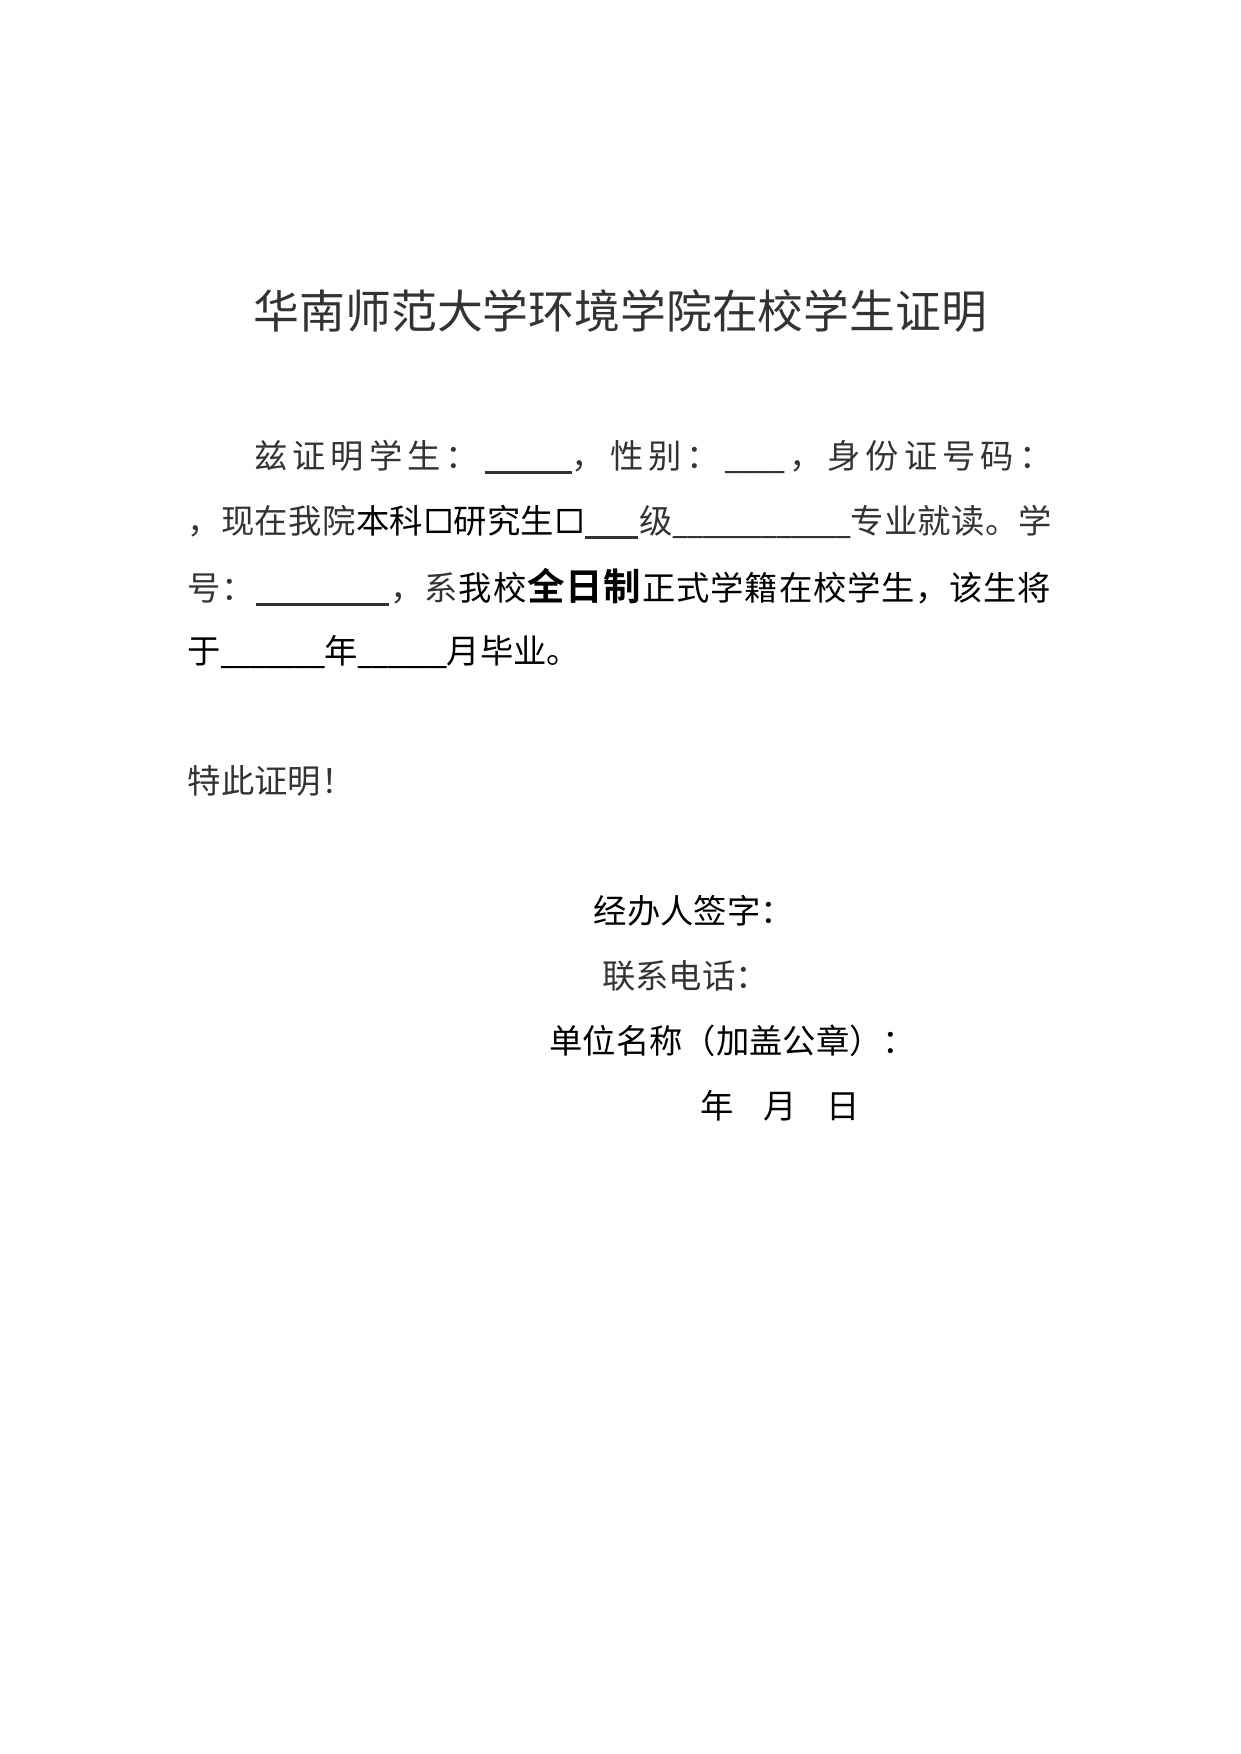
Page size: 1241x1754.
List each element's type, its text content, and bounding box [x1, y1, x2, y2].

text 经办人签字： [187, 877, 1053, 942]
text 华南师范大学环境学院在校学生证明 [187, 259, 1053, 357]
text 单位名称（加盖公章）： [187, 1007, 1053, 1072]
text 联系电话： [187, 942, 1053, 1007]
text 年 月 日 [187, 1072, 1053, 1137]
text 兹证明学生： ，性别：____，身份证号码： ，现在我院本科研究生 级____________专业就读。学号： ，系我校全日制正式学籍在校学生，该生将于_______年______月毕业。 [187, 422, 1053, 682]
text 特此证明！ [187, 747, 1053, 812]
